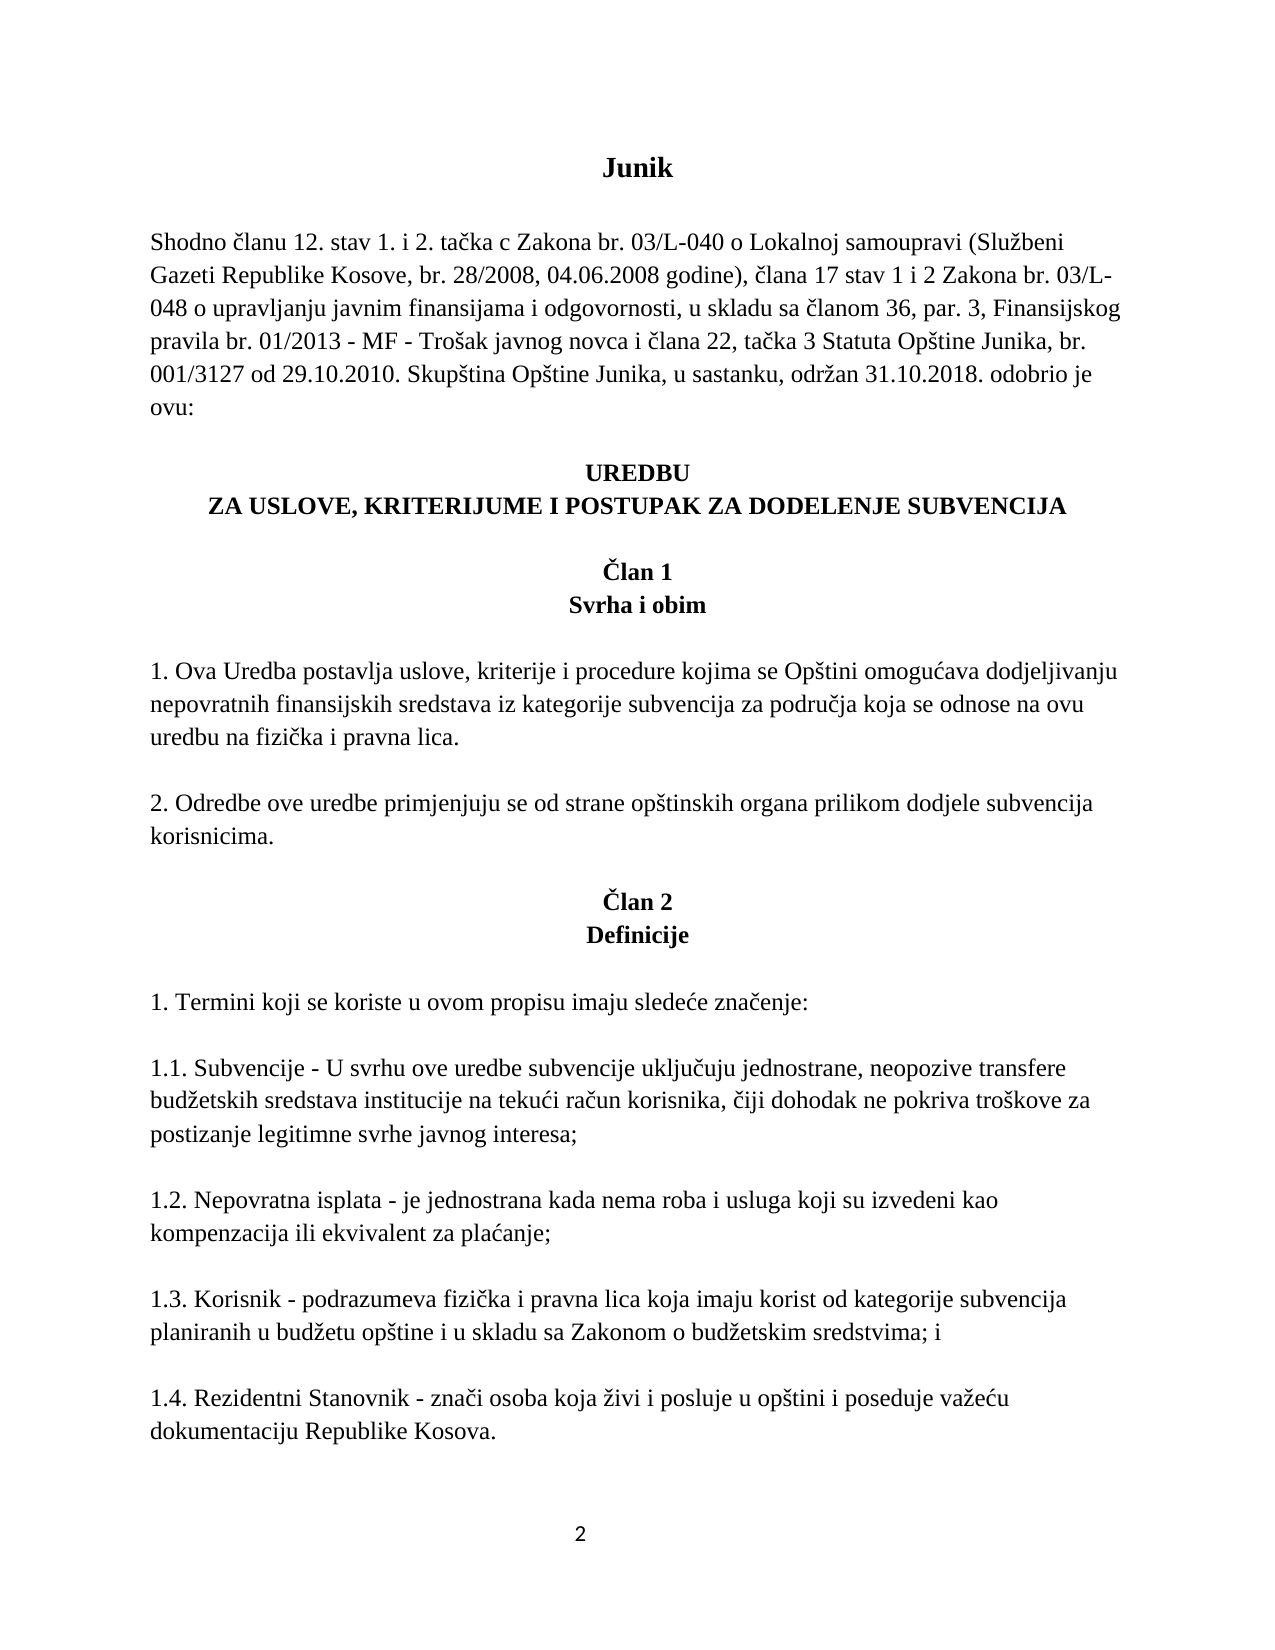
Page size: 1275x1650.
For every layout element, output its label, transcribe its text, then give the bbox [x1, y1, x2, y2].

text Svrha i obim [150, 590, 1125, 619]
text 1.1. Subvencije - U svrhu ove uredbe subvencije uključuju jednostrane, neopozive transfere budžetskih sredstava institucije na tekući račun korisnika, čiji dohodak ne pokriva troškove za postizanje legitimne svrhe javnog interesa; [150, 1053, 1125, 1147]
text Junik [150, 150, 1125, 183]
text 1.4. Rezidentni Stanovnik - znači osoba koja živi i posluje u opštini i poseduje važeću dokumentaciju Republike Kosova. [150, 1383, 1125, 1444]
text Definicije [150, 921, 1125, 949]
text UREDBU [150, 458, 1125, 487]
text 1.2. Nepovratna isplata - je jednostrana kada nema roba i usluga koji su izvedeni kao kompenzacija ili ekvivalent za plaćanje; [150, 1185, 1125, 1246]
text 1. Termini koji se koriste u ovom propisu imaju sledeće značenje: [150, 987, 1125, 1015]
text Član 2 [150, 887, 1125, 916]
text 1.3. Korisnik - podrazumeva fizička i pravna lica koja imaju korist od kategorije subvencija planiranih u budžetu opštine i u skladu sa Zakonom o budžetskim sredstvima; i [150, 1284, 1125, 1346]
text ZA USLOVE, KRITERIJUME I POSTUPAK ZA DODELENJE SUBVENCIJA [150, 491, 1125, 520]
text 2. Odredbe ove uredbe primjenjuju se od strane opštinskih organa prilikom dodjele subvencija korisnicima. [150, 788, 1125, 850]
text 1. Ova Uredba postavlja uslove, kriterije i procedure kojima se Opštini omogućava dodjeljivanju nepovratnih finansijskih sredstava iz kategorije subvencija za područja koja se odnose na ovu uredbu na fizička i pravna lica. [150, 656, 1125, 751]
text Shodno članu 12. stav 1. i 2. tačka c Zakona br. 03/L-040 o Lokalnoj samoupravi (Službeni Gazeti Republike Kosove, br. 28/2008, 04.06.2008 godine), člana 17 stav 1 i 2 Zakona br. 03/L-048 o upravljanju javnim finansijama i odgovornosti, u skladu sa članom 36, par. 3, Finansijskog pravila br. 01/2013 - MF - Trošak javnog novca i člana 22, tačka 3 Statuta Opštine Junika, br. 001/3127 od 29.10.2010. Skupština Opštine Junika, u sastanku, održan 31.10.2018. odobrio je ovu: [150, 227, 1125, 421]
text Član 1 [150, 557, 1125, 586]
